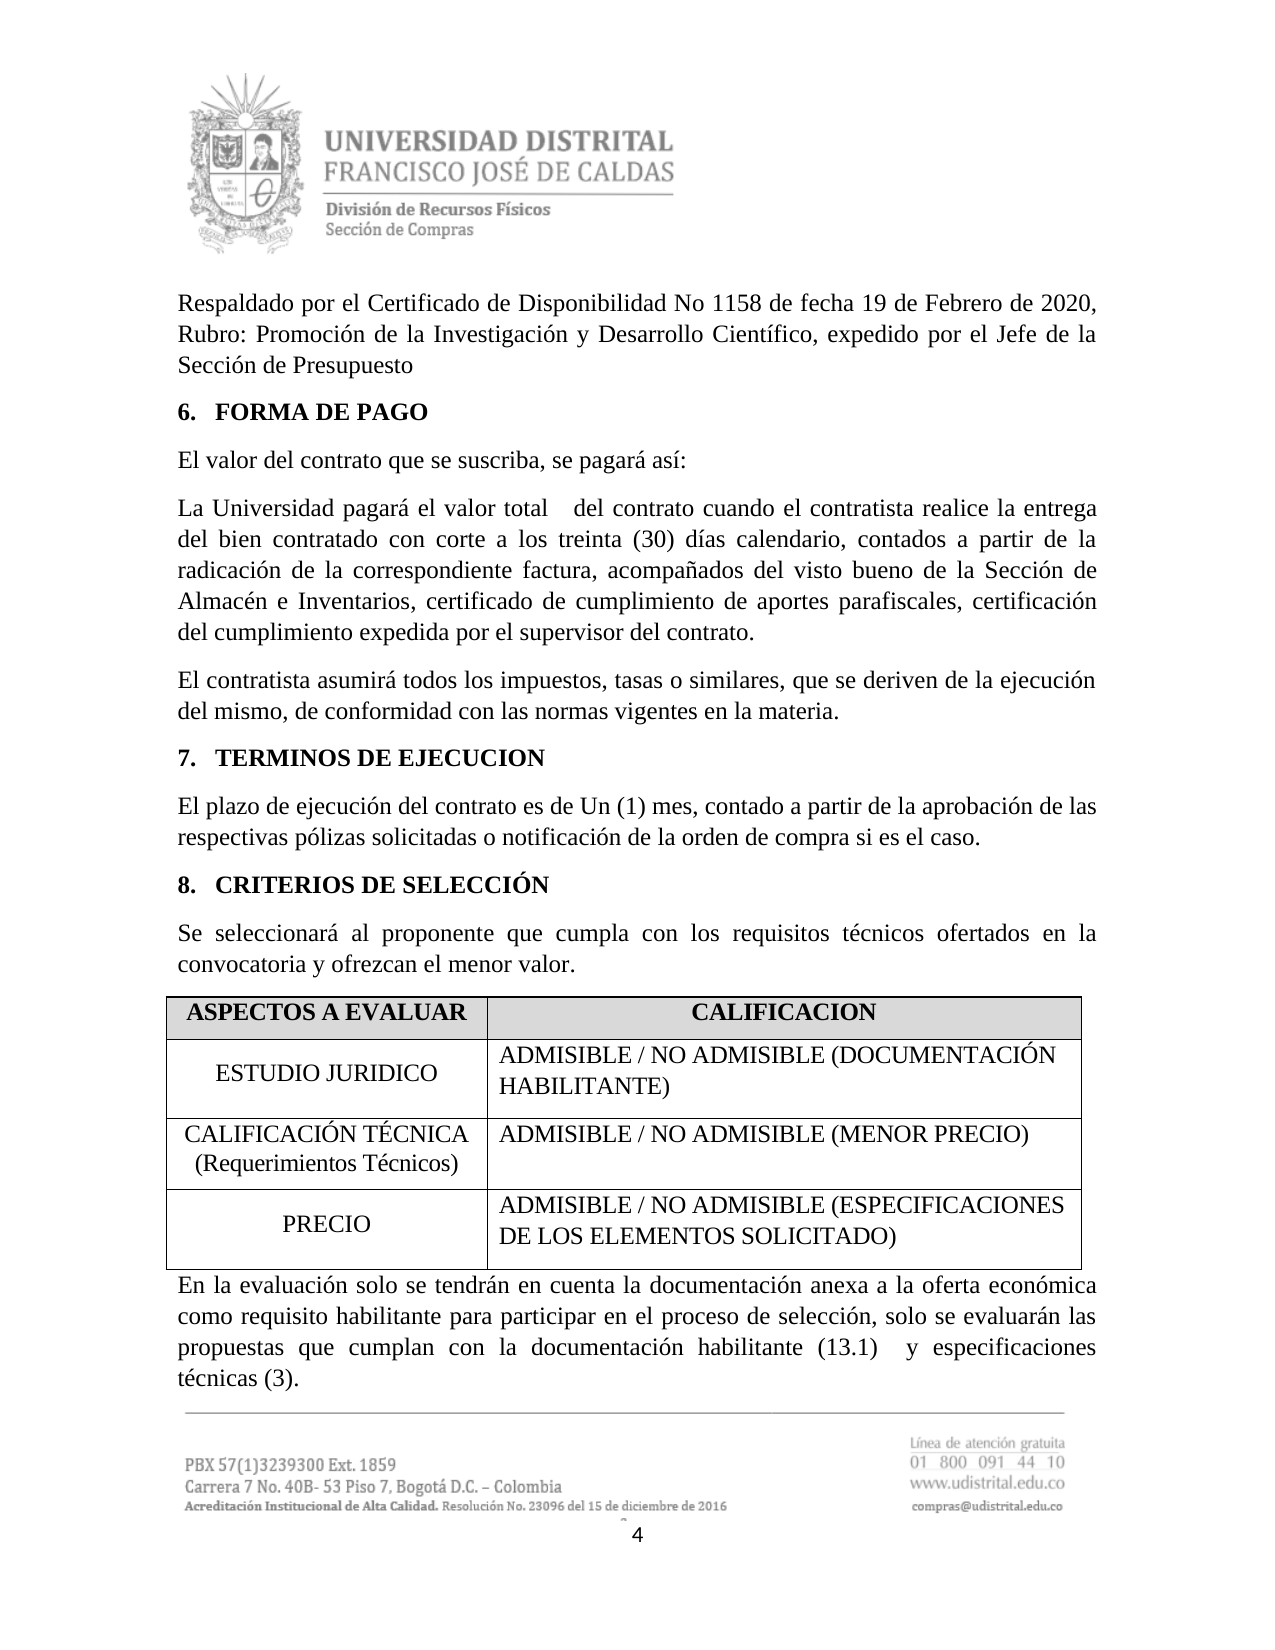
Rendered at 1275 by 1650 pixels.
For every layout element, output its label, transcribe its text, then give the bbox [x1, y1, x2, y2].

list TERMINOS DE EJECUCION [177, 743, 1098, 772]
text La Universidad pagará el valor total del contrato cuando el contratista realice la entrega del bien contratado con corte a los treinta (30) días calendario, contados a partir de la radicación de la correspondiente factura, acompañados del visto bueno de la Sección de Almacén e Inventarios, certificado de cumplimiento de aportes parafiscales, certificación del cumplimiento expedida por el supervisor del contrato. [177, 493, 1098, 646]
list CRITERIOS DE SELECCIÓN [177, 870, 1098, 899]
text El valor del contrato que se suscriba, se pagará así: [177, 445, 1098, 474]
list FORMA DE PAGO [177, 397, 1098, 426]
table_cell ESTUDIO JURIDICO [167, 1040, 487, 1118]
table_header CALIFICACION [488, 998, 1081, 1039]
table_cell PRECIO [167, 1190, 487, 1269]
table_cell CALIFICACIÓN TÉCNICA (Requerimientos Técnicos) [167, 1119, 487, 1189]
table_cell ADMISIBLE / NO ADMISIBLE (DOCUMENTACIÓN HABILITANTE) [488, 1040, 1081, 1118]
table_cell ADMISIBLE / NO ADMISIBLE (ESPECIFICACIONES DE LOS ELEMENTOS SOLICITADO) [488, 1190, 1081, 1269]
picture [177, 1411, 1098, 1521]
text El plazo de ejecución del contrato es de Un (1) mes, contado a partir de la aprobación de las respectivas pólizas solicitadas o notificación de la orden de compra si es el caso. [177, 791, 1098, 851]
picture [177, 73, 692, 260]
text Respaldado por el Certificado de Disponibilidad No 1158 de fecha 19 de Febrero de 2020, Rubro: Promoción de la Investigación y Desarrollo Científico, expedido por el Jefe de la Sección de Presupuesto [177, 288, 1098, 378]
text En la evaluación solo se tendrán en cuenta la documentación anexa a la oferta económica como requisito habilitante para participar en el proceso de selección, solo se evaluarán las propuestas que cumplan con la documentación habilitante (13.1) y especificaciones técnicas (3). [177, 1270, 1098, 1392]
text Se seleccionará al proponente que cumpla con los requisitos técnicos ofertados en la convocatoria y ofrezcan el menor valor. [177, 918, 1098, 977]
table_header ASPECTOS A EVALUAR [167, 998, 487, 1039]
text El contratista asumirá todos los impuestos, tasas o similares, que se deriven de la ejecución del mismo, de conformidad con las normas vigentes en la materia. [177, 665, 1098, 724]
table_cell ADMISIBLE / NO ADMISIBLE (MENOR PRECIO) [488, 1119, 1081, 1189]
